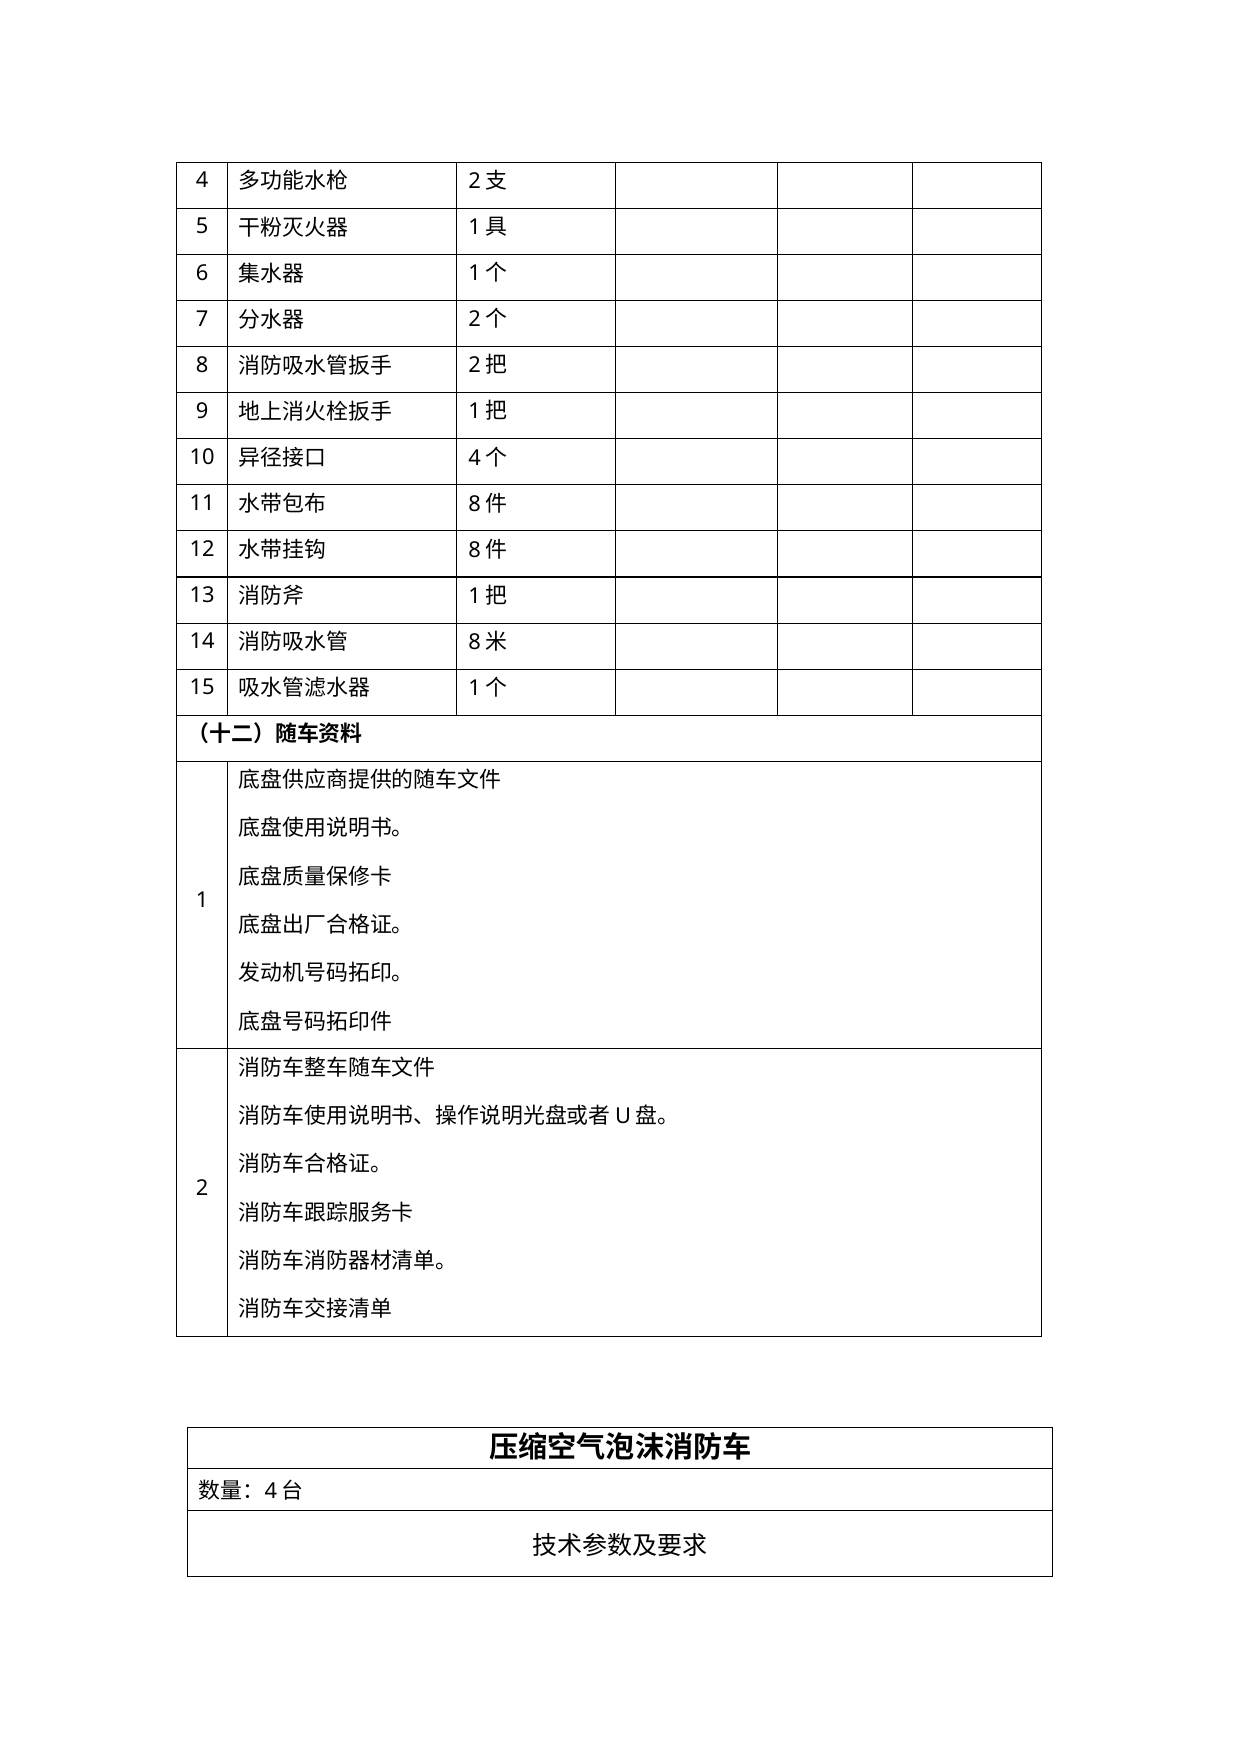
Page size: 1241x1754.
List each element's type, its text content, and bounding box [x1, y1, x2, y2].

table_header 压缩空气泡沫消防车 [188, 1428, 1052, 1468]
table_cell 4个 [457, 439, 615, 484]
table_cell [616, 393, 777, 438]
table_cell 2把 [457, 347, 615, 392]
table_cell 分水器 [228, 301, 456, 346]
table_cell 14 [177, 624, 227, 668]
table_cell [778, 255, 912, 300]
table_cell [913, 578, 1041, 622]
table_cell 8件 [457, 485, 615, 530]
table_cell [913, 163, 1041, 208]
table_cell 4 [177, 163, 227, 208]
table_cell [913, 670, 1041, 714]
table_cell 10 [177, 439, 227, 484]
table_cell 吸水管滤水器 [228, 670, 456, 714]
table_cell 11 [177, 485, 227, 530]
table_cell 1具 [457, 209, 615, 254]
table_cell 8 [177, 347, 227, 392]
table_cell 8件 [457, 531, 615, 576]
table_cell [913, 393, 1041, 438]
table_cell [778, 209, 912, 254]
table_cell 2支 [457, 163, 615, 208]
table_cell [913, 531, 1041, 576]
table_cell 异径接口 [228, 439, 456, 484]
table_cell 15 [177, 670, 227, 714]
table_cell [616, 255, 777, 300]
table_cell [913, 255, 1041, 300]
table_cell 6 [177, 255, 227, 300]
table_cell [616, 670, 777, 714]
table_cell 水带包布 [228, 485, 456, 530]
table_cell 8米 [457, 624, 615, 668]
table_cell 水带挂钩 [228, 531, 456, 576]
table_cell [616, 531, 777, 576]
table_cell 消防吸水管扳手 [228, 347, 456, 392]
table_cell [778, 393, 912, 438]
table_cell 1把 [457, 578, 615, 622]
table_cell [913, 439, 1041, 484]
table_cell 集水器 [228, 255, 456, 300]
table_cell 技术参数及要求 [188, 1511, 1052, 1576]
table_cell 12 [177, 531, 227, 576]
table_cell 1把 [457, 393, 615, 438]
table_cell 2个 [457, 301, 615, 346]
table_cell 9 [177, 393, 227, 438]
table_cell [913, 347, 1041, 392]
table_cell [778, 485, 912, 530]
table_cell 1个 [457, 255, 615, 300]
table_cell 消防吸水管 [228, 624, 456, 668]
table_cell 1个 [457, 670, 615, 714]
table_cell 5 [177, 209, 227, 254]
table_cell [778, 163, 912, 208]
table_cell 多功能水枪 [228, 163, 456, 208]
table_cell [616, 624, 777, 668]
table_cell [778, 301, 912, 346]
table_cell 1 [177, 762, 227, 1048]
table_cell 消防车整车随车文件 消防车使用说明书、操作说明光盘或者U盘。 消防车合格证。 消防车跟踪服务卡 消防车消防器材清单。 消防车交接清单 [228, 1049, 1041, 1336]
table_cell [616, 209, 777, 254]
table_cell [778, 347, 912, 392]
table_cell [913, 301, 1041, 346]
table_cell [913, 485, 1041, 530]
table_cell （十二）随车资料 [177, 716, 1041, 761]
table_cell 2 [177, 1049, 227, 1336]
table_cell 地上消火栓扳手 [228, 393, 456, 438]
table_cell [616, 301, 777, 346]
table_cell [913, 624, 1041, 668]
table_cell [778, 624, 912, 668]
table_cell [778, 531, 912, 576]
table_cell [616, 578, 777, 622]
table_cell 7 [177, 301, 227, 346]
table_cell [616, 485, 777, 530]
table_cell [616, 439, 777, 484]
table_cell 干粉灭火器 [228, 209, 456, 254]
table_cell 13 [177, 578, 227, 622]
table_cell 底盘供应商提供的随车文件 底盘使用说明书。 底盘质量保修卡 底盘出厂合格证。 发动机号码拓印。 底盘号码拓印件 [228, 762, 1041, 1048]
table_cell [913, 209, 1041, 254]
table_cell [616, 163, 777, 208]
table_cell [778, 439, 912, 484]
table_cell 消防斧 [228, 578, 456, 622]
table_cell [616, 347, 777, 392]
table_cell [778, 578, 912, 622]
table_cell [778, 670, 912, 714]
table_cell 数量：4台 [188, 1469, 1052, 1510]
